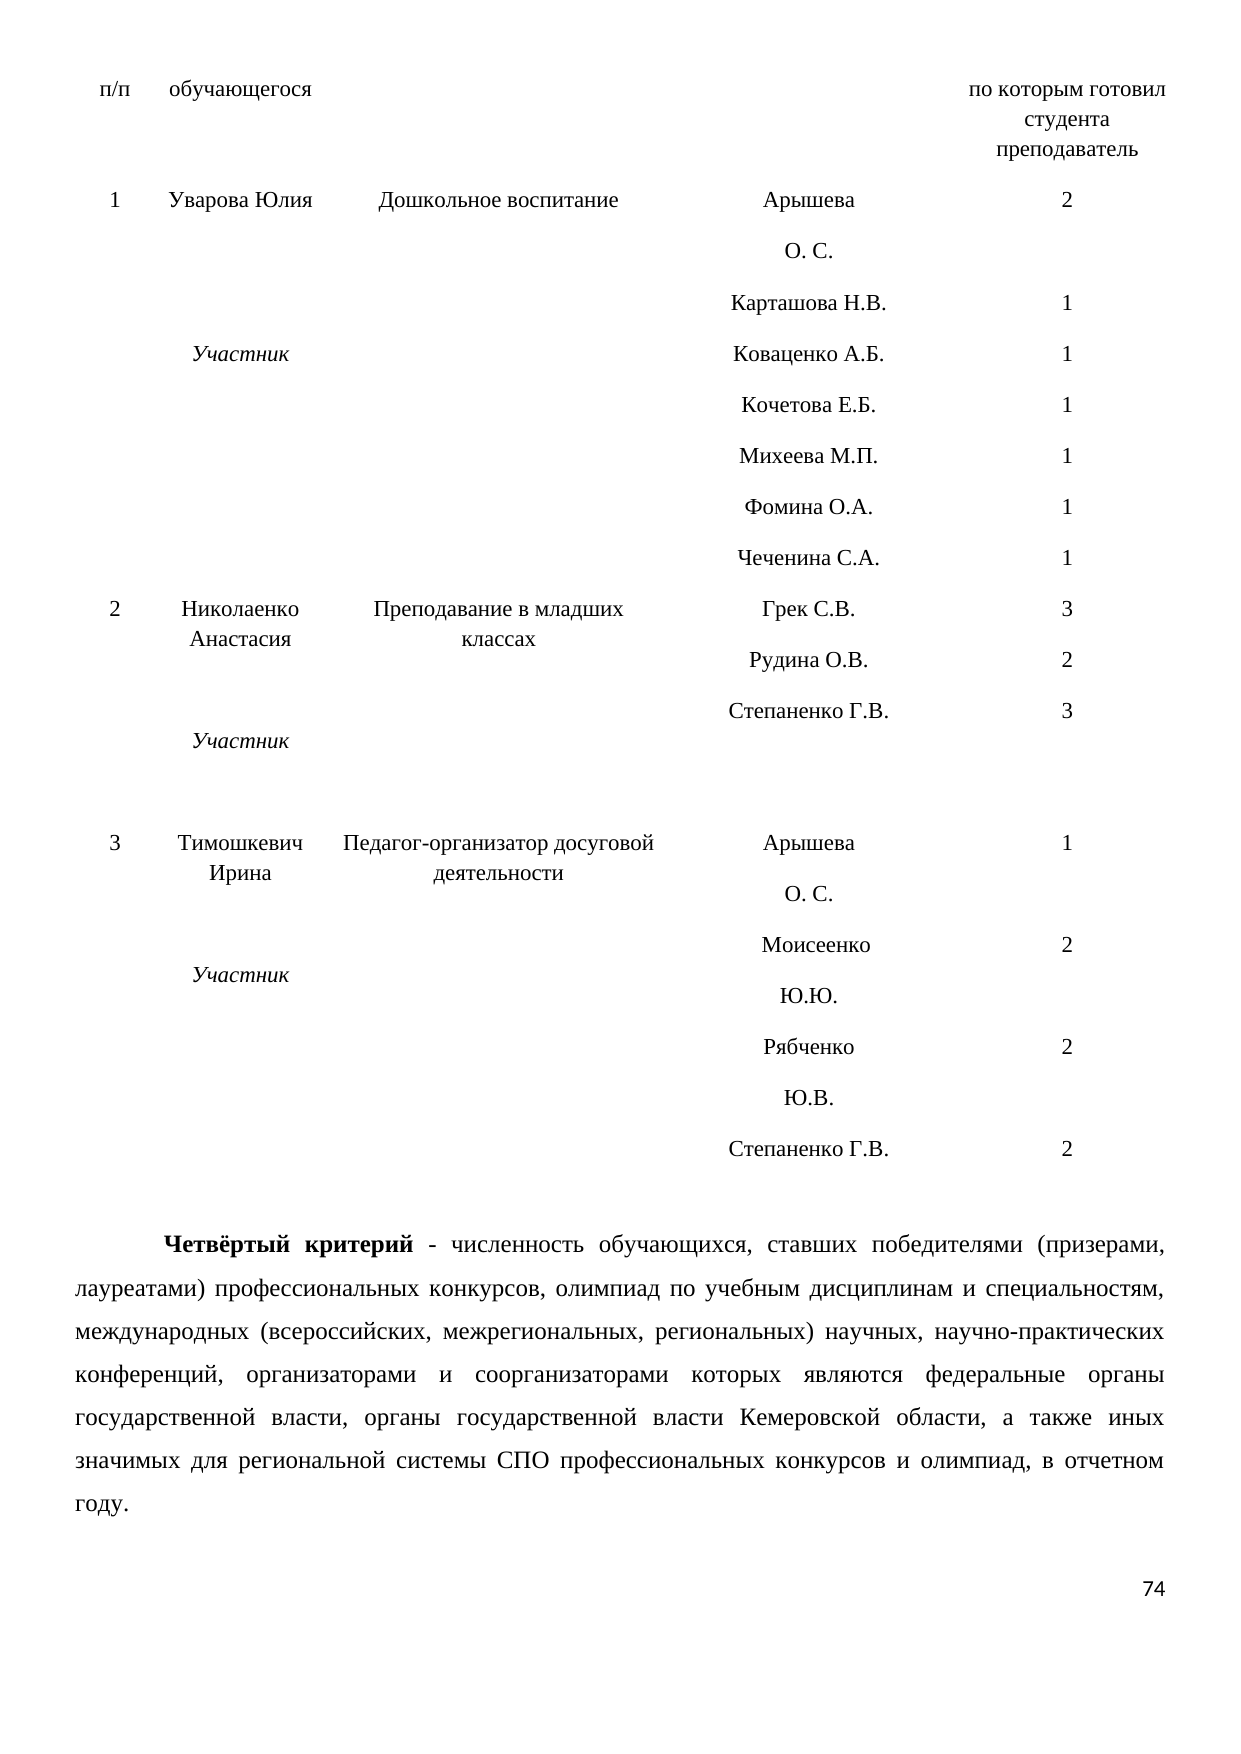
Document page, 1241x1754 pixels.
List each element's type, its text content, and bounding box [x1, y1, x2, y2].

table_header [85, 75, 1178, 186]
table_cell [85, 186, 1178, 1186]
text Четвёртый критерий - численность обучающихся, ставших победителями (призерами, лауреатами) профессиональных конкурсов, олимпиад по учебным дисциплинам и специальностям, международных (всероссийских, межрегиональных, региональных) научных, научно-практических конференций, организаторами и соорганизаторами которых являются федеральные органы государственной власти, органы государственной власти Кемеровской области, а также иных значимых для региональной системы СПО профессиональных конкурсов и олимпиад, в отчетном году. [75, 1229, 1165, 1517]
